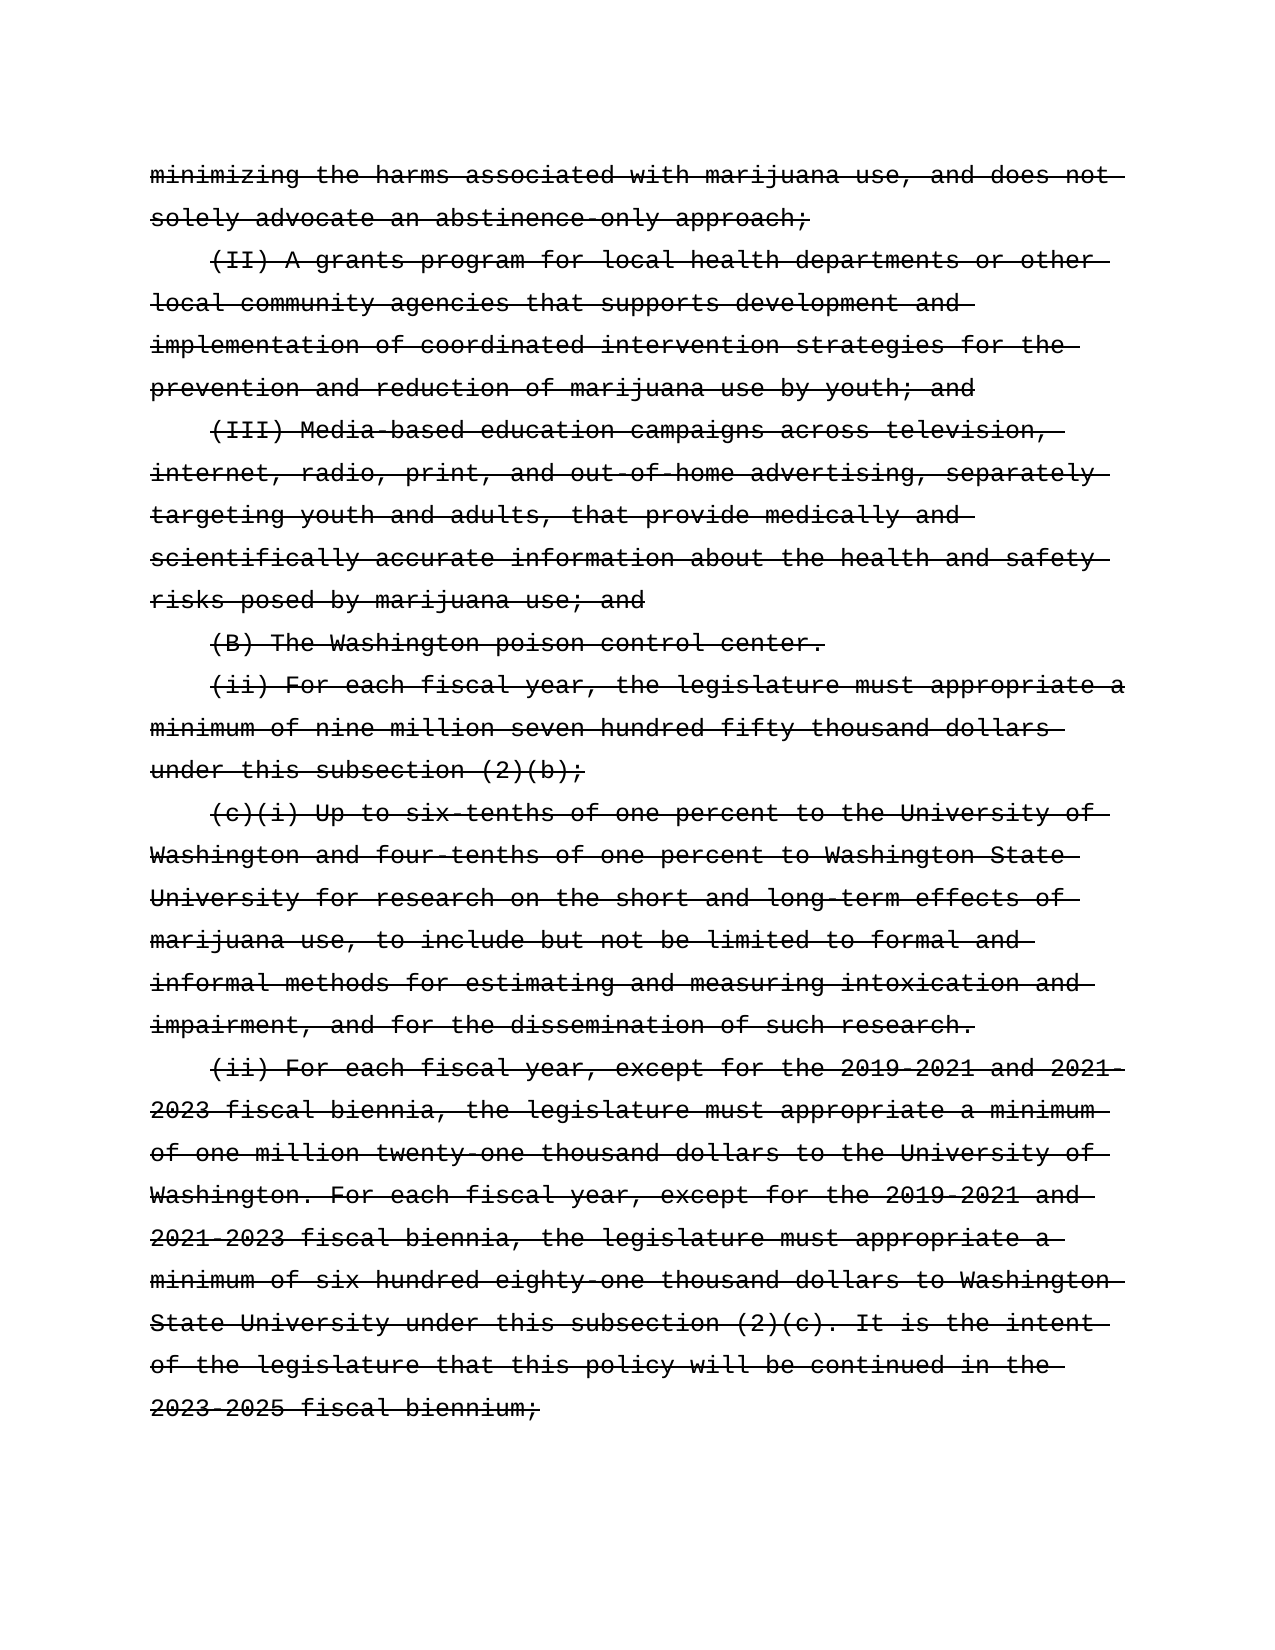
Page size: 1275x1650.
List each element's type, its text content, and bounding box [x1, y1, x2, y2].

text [150, 150, 1125, 176]
text (c)(i) Up to six-tenths of one percent to the University of Washington and four-tenths of one percent to Washington State University for research on the short and long-term effects of marijuana use, to include but not be limited to formal and informal methods for estimating and measuring intoxication and impairment, and for the dissemination of such research. [150, 787, 1125, 1042]
text (ii) For each fiscal year, the legislature must appropriate a minimum of nine million seven hundred fifty thousand dollars under this subsection (2)(b); [150, 660, 1125, 787]
text (II) A grants program for local health departments or other local community agencies that supports development and implementation of coordinated intervention strategies for the prevention and reduction of marijuana use by youth; and [150, 235, 1125, 405]
text (III) Media-based education campaigns across television, internet, radio, print, and out-of-home advertising, separately targeting youth and adults, that provide medically and scientifically accurate information about the health and safety risks posed by marijuana use; and [150, 405, 1125, 617]
text (ii) For each fiscal year, except for the 2019-2021 and 2021-2023 fiscal biennia, the legislature must appropriate a minimum of one million twenty-one thousand dollars to the University of Washington. For each fiscal year, except for the 2019-2021 and 2021-2023 fiscal biennia, the legislature must appropriate a minimum of six hundred eighty-one thousand dollars to Washington State University under this subsection (2)(c). It is the intent of the legislature that this policy will be continued in the 2023-2025 fiscal biennium; [150, 1042, 1125, 1281]
text (ii) For each fiscal year, except for the 2019-2021 and 2021-2023 fiscal biennia, the legislature must appropriate a minimum of one million twenty-one thousand dollars to the University of Washington. For each fiscal year, except for the 2019-2021 and 2021-2023 fiscal biennia, the legislature must appropriate a minimum of six hundred eighty-one thousand dollars to Washington State University under this subsection (2)(c). It is the intent of the legislature that this policy will be continued in the 2023-2025 fiscal biennium; [150, 1283, 1125, 1425]
text (B) The Washington poison control center. [150, 617, 1125, 660]
